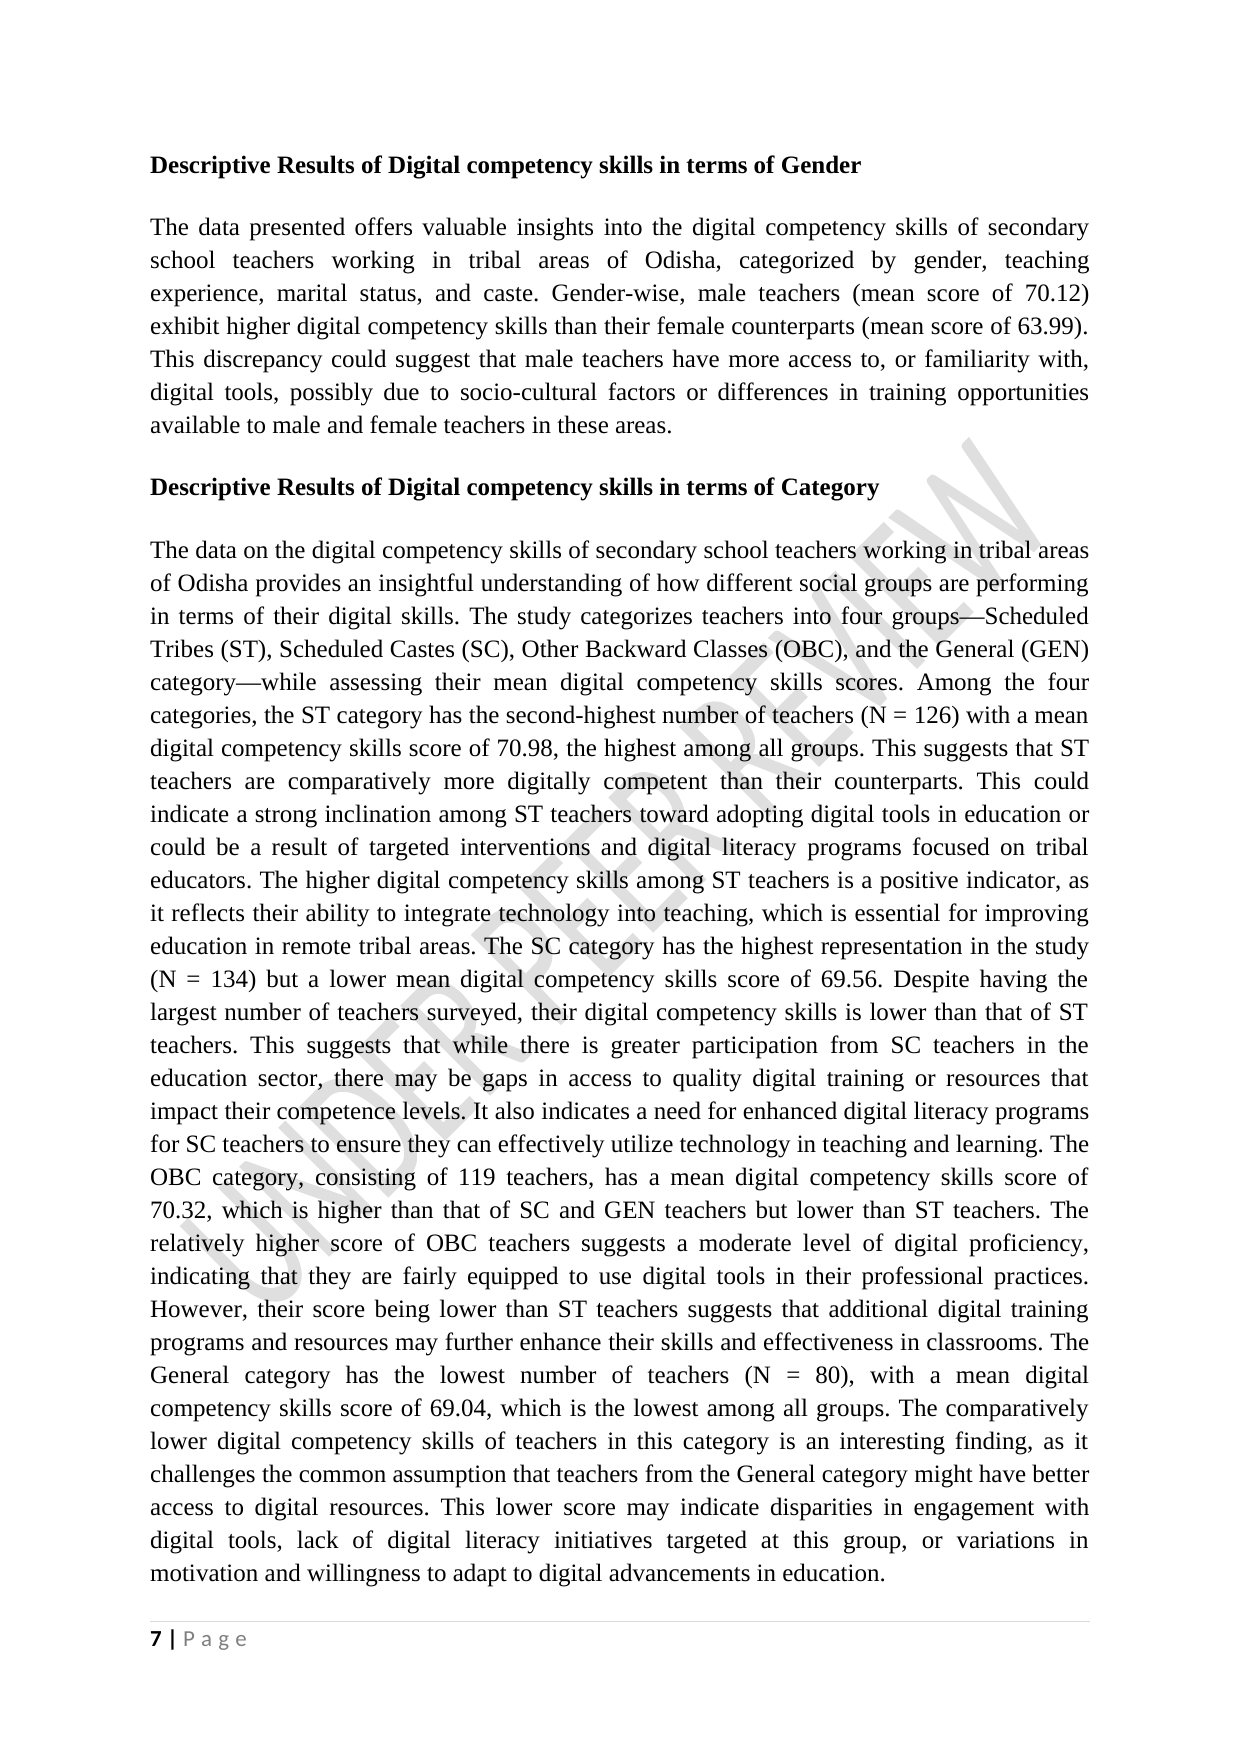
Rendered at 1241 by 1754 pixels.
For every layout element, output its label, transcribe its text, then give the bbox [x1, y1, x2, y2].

text The data on the digital competency skills of secondary school teachers working in tribal areas of Odisha provides an insightful understanding of how different social groups are performing in terms of their digital skills. The study categorizes teachers into four groups—Scheduled Tribes (ST), Scheduled Castes (SC), Other Backward Classes (OBC), and the General (GEN) category—while assessing their mean digital competency skills scores. Among the four categories, the ST category has the second-highest number of teachers (N = 126) with a mean digital competency skills score of 70.98, the highest among all groups. This suggests that ST teachers are comparatively more digitally competent than their counterparts. This could indicate a strong inclination among ST teachers toward adopting digital tools in education or could be a result of targeted interventions and digital literacy programs focused on tribal educators. The higher digital competency skills among ST teachers is a positive indicator, as it reflects their ability to integrate technology into teaching, which is essential for improving education in remote tribal areas. The SC category has the highest representation in the study (N = 134) but a lower mean digital competency skills score of 69.56. Despite having the largest number of teachers surveyed, their digital competency skills is lower than that of ST teachers. This suggests that while there is greater participation from SC teachers in the education sector, there may be gaps in access to quality digital training or resources that impact their competence levels. It also indicates a need for enhanced digital literacy programs for SC teachers to ensure they can effectively utilize technology in teaching and learning. The OBC category, consisting of 119 teachers, has a mean digital competency skills score of 70.32, which is higher than that of SC and GEN teachers but lower than ST teachers. The relatively higher score of OBC teachers suggests a moderate level of digital proficiency, indicating that they are fairly equipped to use digital tools in their professional practices. However, their score being lower than ST teachers suggests that additional digital training programs and resources may further enhance their skills and effectiveness in classrooms. The General category has the lowest number of teachers (N = 80), with a mean digital competency skills score of 69.04, which is the lowest among all groups. The comparatively lower digital competency skills of teachers in this category is an interesting finding, as it challenges the common assumption that teachers from the General category might have better access to digital resources. This lower score may indicate disparities in engagement with digital tools, lack of digital literacy initiatives targeted at this group, or variations in motivation and willingness to adapt to digital advancements in education. [150, 535, 1090, 1587]
text Descriptive Results of Digital competency skills in terms of Gender [150, 150, 1090, 179]
text Descriptive Results of Digital competency skills in terms of Category [150, 472, 1090, 501]
text The data presented offers valuable insights into the digital competency skills of secondary school teachers working in tribal areas of Odisha, categorized by gender, teaching experience, marital status, and caste. Gender-wise, male teachers (mean score of 70.12) exhibit higher digital competency skills than their female counterparts (mean score of 63.99). This discrepancy could suggest that male teachers have more access to, or familiarity with, digital tools, possibly due to socio-cultural factors or differences in training opportunities available to male and female teachers in these areas. [150, 212, 1090, 439]
